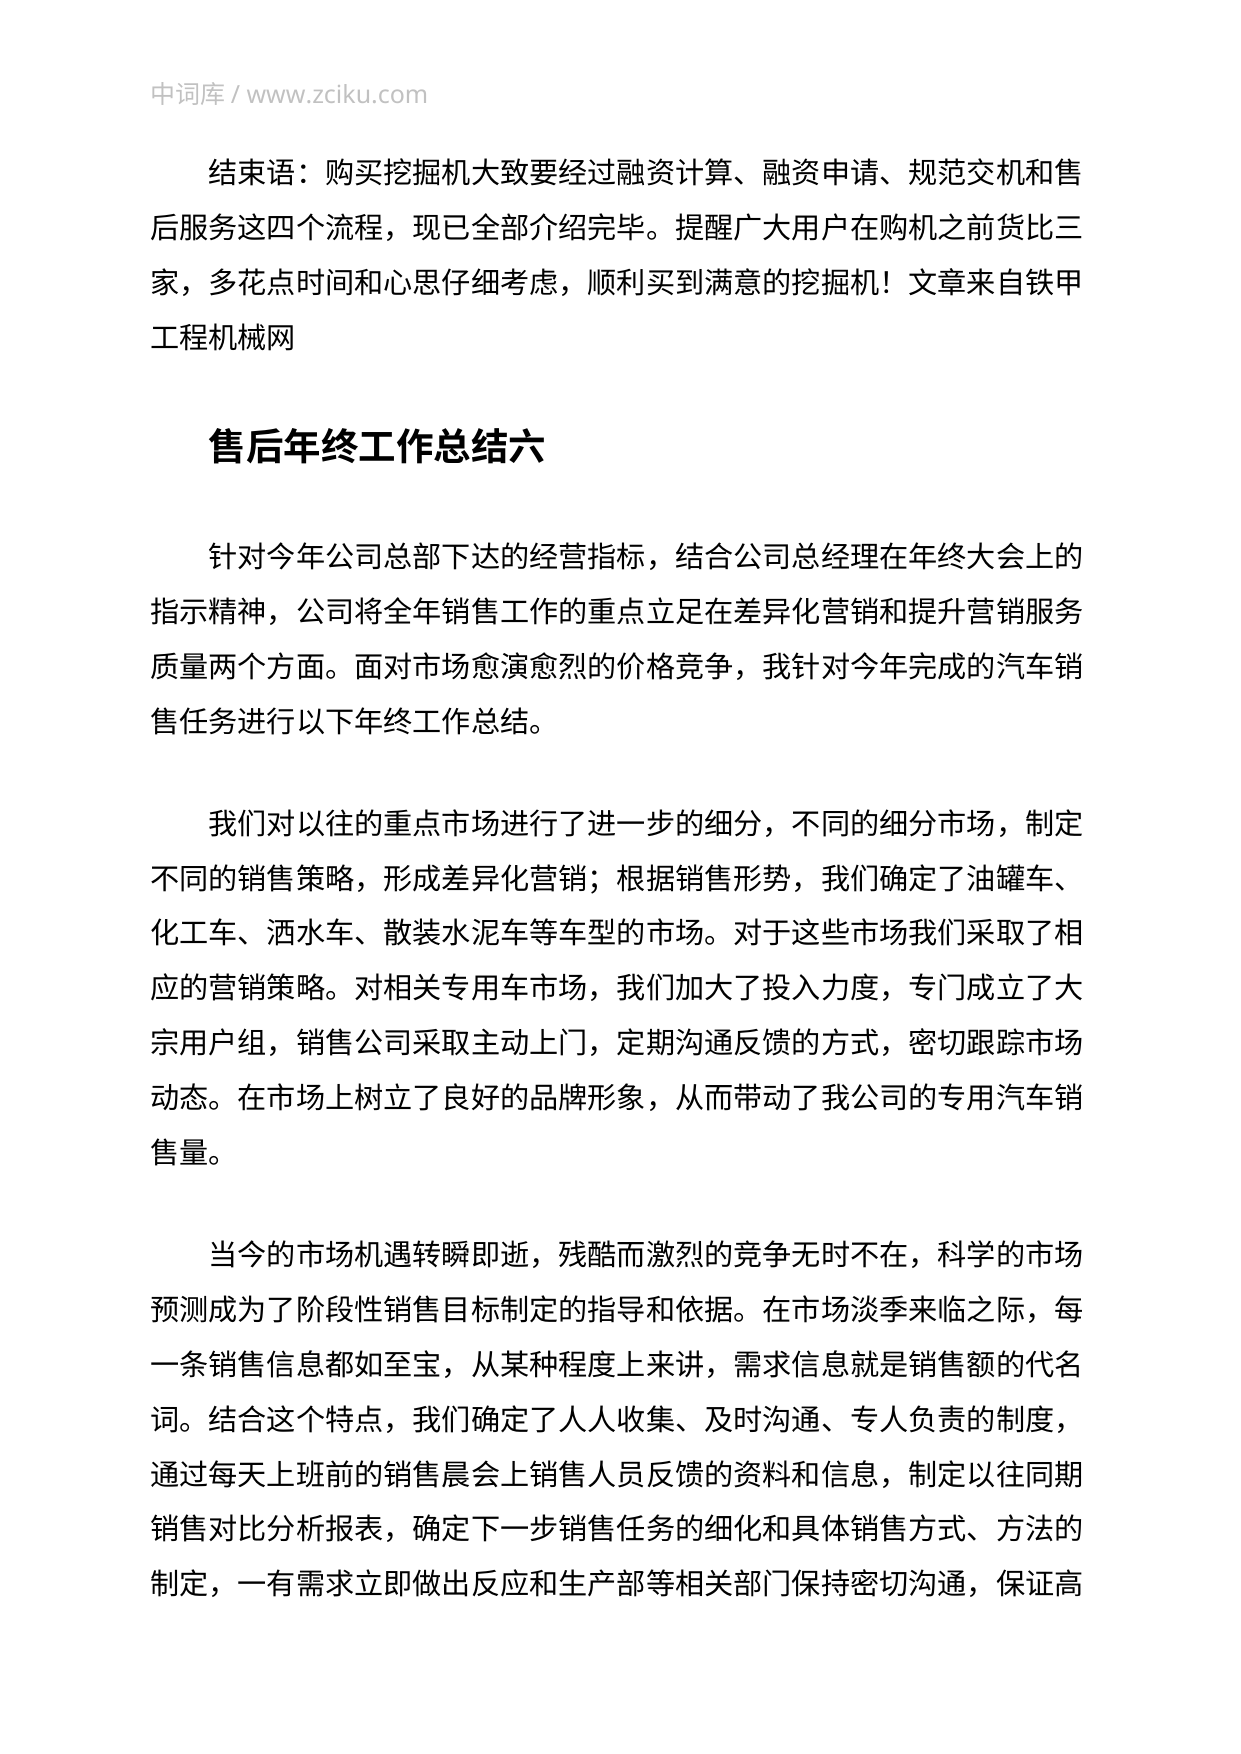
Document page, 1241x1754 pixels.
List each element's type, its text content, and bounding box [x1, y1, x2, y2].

text 结束语：购买挖掘机大致要经过融资计算、融资申请、规范交机和售后服务这四个流程，现已全部介绍完毕。提醒广大用户在购机之前货比三家，多花点时间和心思仔细考虑，顺利买到满意的挖掘机！文章来自铁甲工程机械网 [150, 150, 1090, 357]
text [150, 1231, 1090, 1603]
text 我们对以往的重点市场进行了进一步的细分，不同的细分市场，制定不同的销售策略，形成差异化营销；根据销售形势，我们确定了油罐车、化工车、洒水车、散装水泥车等车型的市场。对于这些市场我们采取了相应的营销策略。对相关专用车市场，我们加大了投入力度，专门成立了大宗用户组，销售公司采取主动上门，定期沟通反馈的方式，密切跟踪市场动态。在市场上树立了良好的品牌形象，从而带动了我公司的专用汽车销售量。 [150, 800, 1090, 1172]
text 售后年终工作总结六 [150, 416, 1090, 471]
text 针对今年公司总部下达的经营指标，结合公司总经理在年终大会上的指示精神，公司将全年销售工作的重点立足在差异化营销和提升营销服务质量两个方面。面对市场愈演愈烈的价格竞争，我针对今年完成的汽车销售任务进行以下年终工作总结。 [150, 534, 1090, 741]
